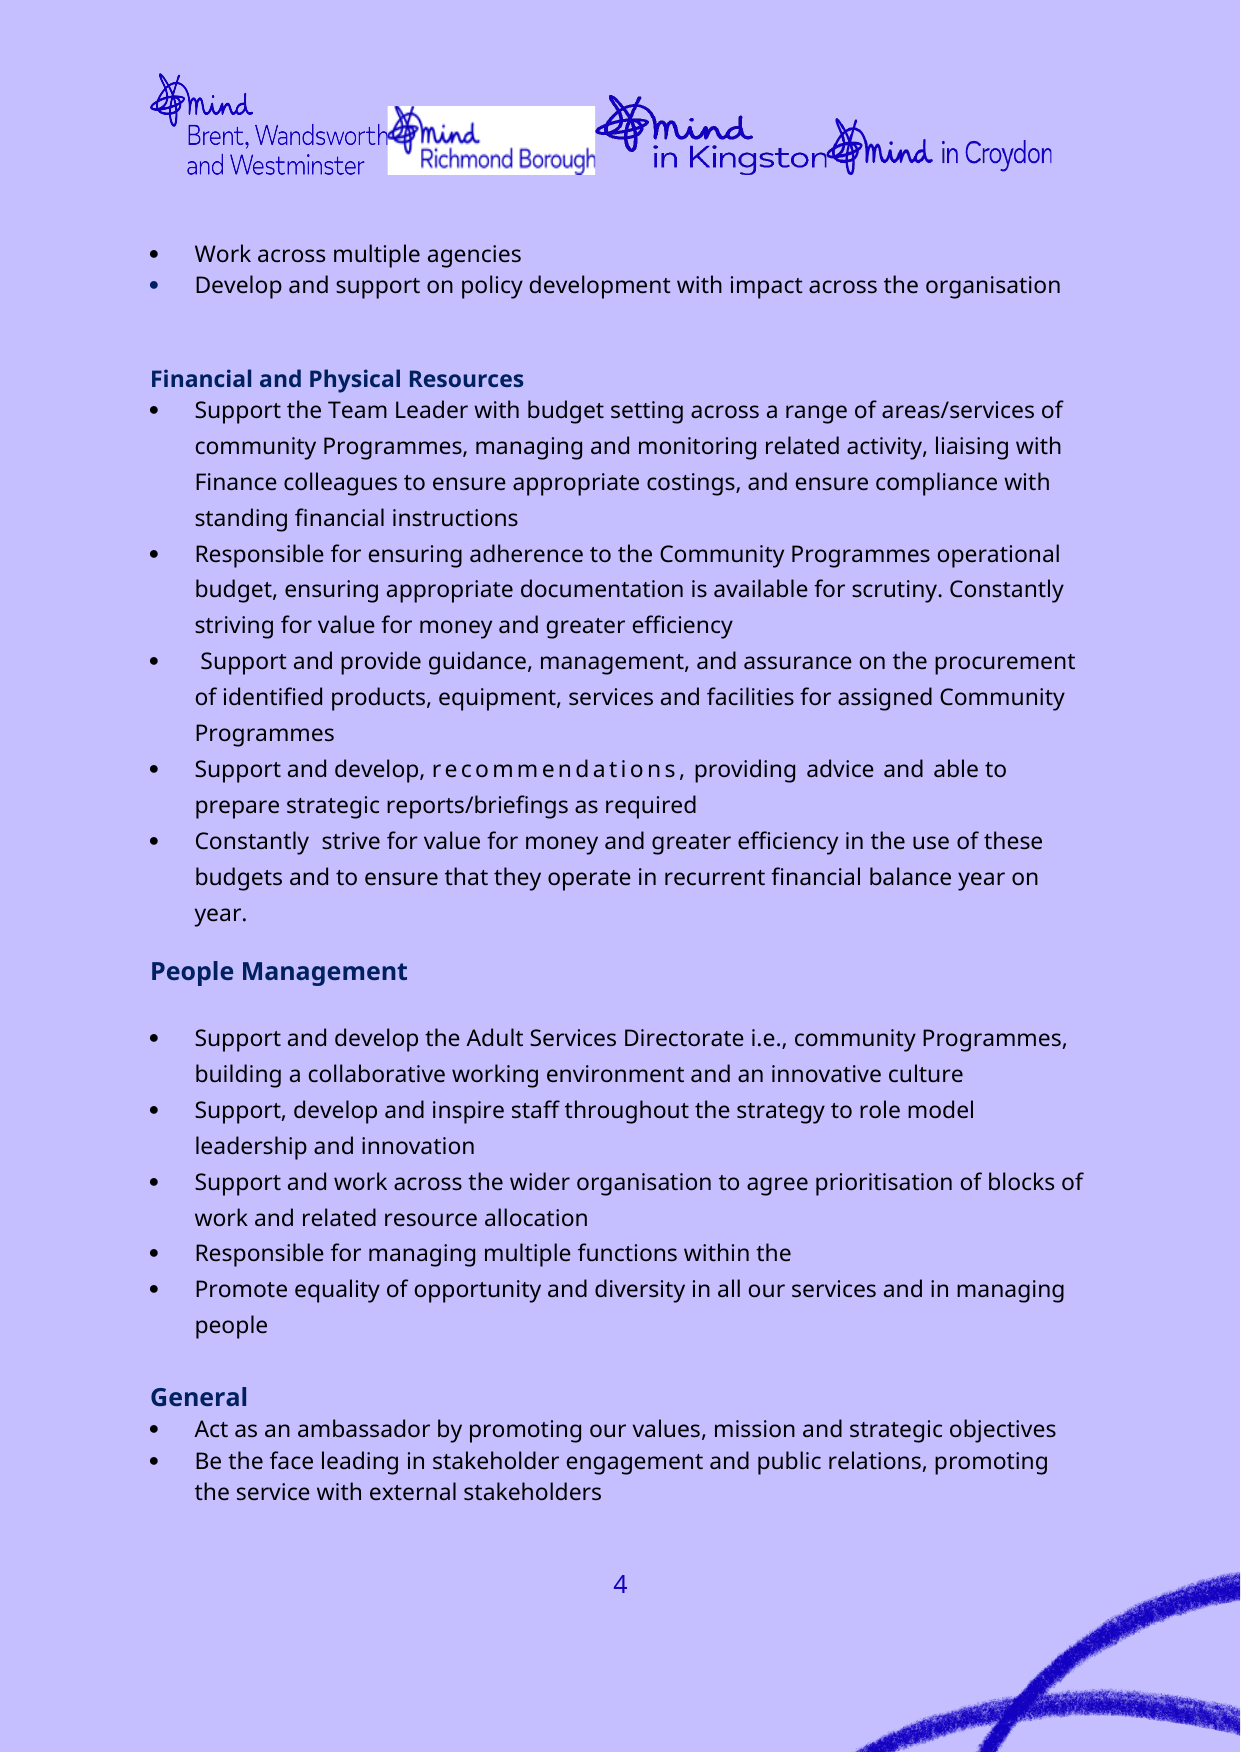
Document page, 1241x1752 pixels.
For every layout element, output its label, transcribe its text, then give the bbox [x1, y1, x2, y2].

list Support, develop and inspire staff throughout the strategy to role model leadership and innovation [150, 1094, 1090, 1161]
text People Management [150, 954, 1090, 988]
text General [150, 1379, 1090, 1413]
list Support the Team Leader with budget setting across a range of areas/services of community Programmes, managing and monitoring related activity, liaising with Finance colleagues to ensure appropriate costings, and ensure compliance with standing financial instructions [150, 394, 1090, 533]
list Work across multiple agencies [150, 237, 1090, 269]
list Support and provide guidance, management, and assurance on the procurement of identified products, equipment, services and facilities for assigned Community Programmes [150, 645, 1090, 748]
list Responsible for ensuring adherence to the Community Programmes operational budget, ensuring appropriate documentation is available for scrutiny. Constantly striving for value for money and greater efficiency [150, 537, 1090, 641]
list Promote equality of opportunity and diversity in all our services and in managing people [150, 1273, 1090, 1341]
list Act as an ambassador by promoting our values, mission and strategic objectives [150, 1413, 1090, 1444]
list Support and develop the Adult Services Directorate i.e., community Programmes, building a collaborative working environment and an innovative culture [150, 1022, 1090, 1089]
list Be the face leading in stakeholder engagement and public relations, promoting the service with external stakeholders [150, 1444, 1090, 1507]
list Constantly strive for value for money and greater efficiency in the use of these budgets and to ensure that they operate in recurrent financial balance year on year. [150, 825, 1090, 928]
list Develop and support on policy development with impact across the organisation [150, 269, 1090, 300]
picture [832, 1551, 1241, 1752]
text Financial and Physical Resources [150, 362, 1090, 394]
list Support and develop, recommendations, providing advice and able to prepare strategic reports/briefings as required [150, 753, 1090, 820]
picture [150, 73, 1052, 175]
list Responsible for managing multiple functions within the [150, 1237, 1090, 1269]
list Support and work across the wider organisation to agree prioritisation of blocks of work and related resource allocation [150, 1166, 1090, 1233]
